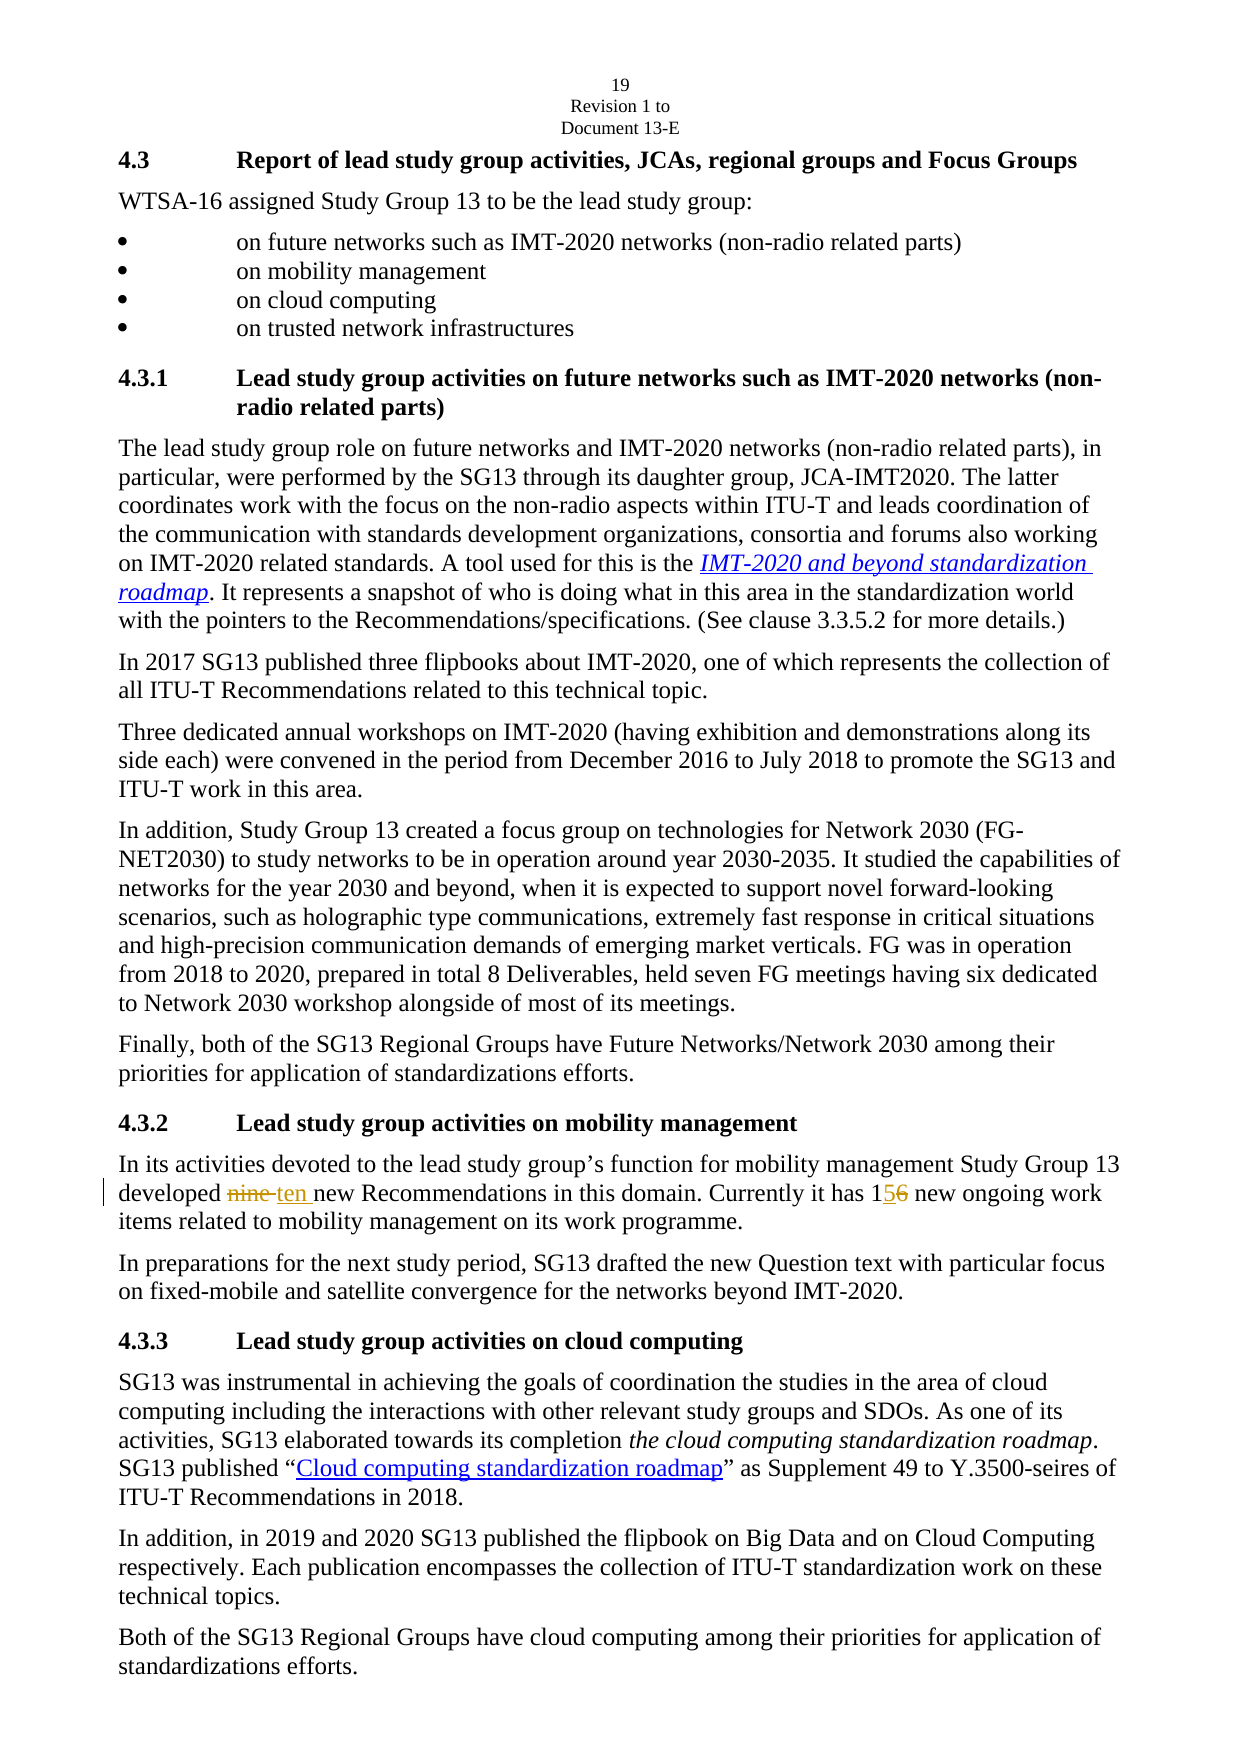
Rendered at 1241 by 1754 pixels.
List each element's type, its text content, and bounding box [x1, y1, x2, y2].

text In its activities devoted to the lead study group’s function for mobility management Study Group 13 developed new Recommendations in this domain. Currently it has 1 new ongoing work items related to mobility management on its work programme. [118, 1149, 1122, 1235]
text SG13 was instrumental in achieving the goals of coordination the studies in the area of cloud computing including the interactions with other relevant study groups and SDOs. As one of its activities, SG13 elaborated towards its completion the cloud computing standardization roadmap. SG13 published “Cloud computing standardization roadmap” as Supplement 49 to Y.3500-seires of ITU-T Recommendations in 2018. [118, 1367, 1122, 1511]
subtitle 4.3.3 Lead study group activities on cloud computing [118, 1326, 1122, 1355]
text In addition, in 2019 and 2020 SG13 published the flipbook on Big Data and on Cloud Computing respectively. Each publication encompasses the collection of ITU-T standardization work on these technical topics. [118, 1523, 1122, 1610]
text Both of the SG13 Regional Groups have cloud computing among their priorities for application of standardizations efforts. [118, 1622, 1122, 1680]
text WTSA-16 assigned Study Group 13 to be the lead study group: [118, 186, 1122, 215]
text In preparations for the next study period, SG13 drafted the new Question text with particular focus on fixed-mobile and satellite convergence for the networks beyond IMT-2020. [118, 1248, 1122, 1305]
list on trusted network infrastructures [118, 313, 1122, 342]
list on mobility management [118, 256, 1122, 285]
text In 2017 SG13 published three flipbooks about IMT-2020, one of which represents the collection of all ITU-T Recommendations related to this technical topic. [118, 647, 1122, 704]
list on future networks such as IMT-2020 networks (non-radio related parts) [118, 227, 1122, 256]
text In addition, Study Group 13 created a focus group on technologies for Network 2030 (FG-NET2030) to study networks to be in operation around year 2030-2035. It studied the capabilities of networks for the year 2030 and beyond, when it is expected to support novel forward-looking scenarios, such as holographic type communications, extremely fast response in critical situations and high-precision communication demands of emerging market verticals. FG was in operation from 2018 to 2020, prepared in total 8 Deliverables, held seven FG meetings having six dedicated to Network 2030 workshop alongside of most of its meetings. [118, 816, 1122, 1017]
text Three dedicated annual workshops on IMT-2020 (having exhibition and demonstrations along its side each) were convened in the period from December 2016 to July 2018 to promote the SG13 and ITU-T work in this area. [118, 717, 1122, 803]
subtitle 4.3.2 Lead study group activities on mobility management [118, 1108, 1122, 1136]
subtitle 4.3 Report of lead study group activities, JCAs, regional groups and Focus Groups [118, 145, 1122, 173]
text Finally, both of the SG13 Regional Groups have Future Networks/Network 2030 among their priorities for application of standardizations efforts. [118, 1029, 1122, 1087]
list on cloud computing [118, 285, 1122, 313]
subtitle 4.3.1 Lead study group activities on future networks such as IMT-2020 networks (non-radio related parts) [118, 363, 1122, 421]
text The lead study group role on future networks and IMT-2020 networks (non-radio related parts), in particular, were performed by the SG13 through its daughter group, JCA-IMT2020. The latter coordinates work with the focus on the non-radio aspects within ITU-T and leads coordination of the communication with standards development organizations, consortia and forums also working on IMT-2020 related standards. A tool used for this is the IMT-2020 and beyond standardization roadmap. It represents a snapshot of who is doing what in this area in the standardization world with the pointers to the Recommendations/specifications. (See clause 3.3.5.2 for more details.) [118, 433, 1122, 634]
